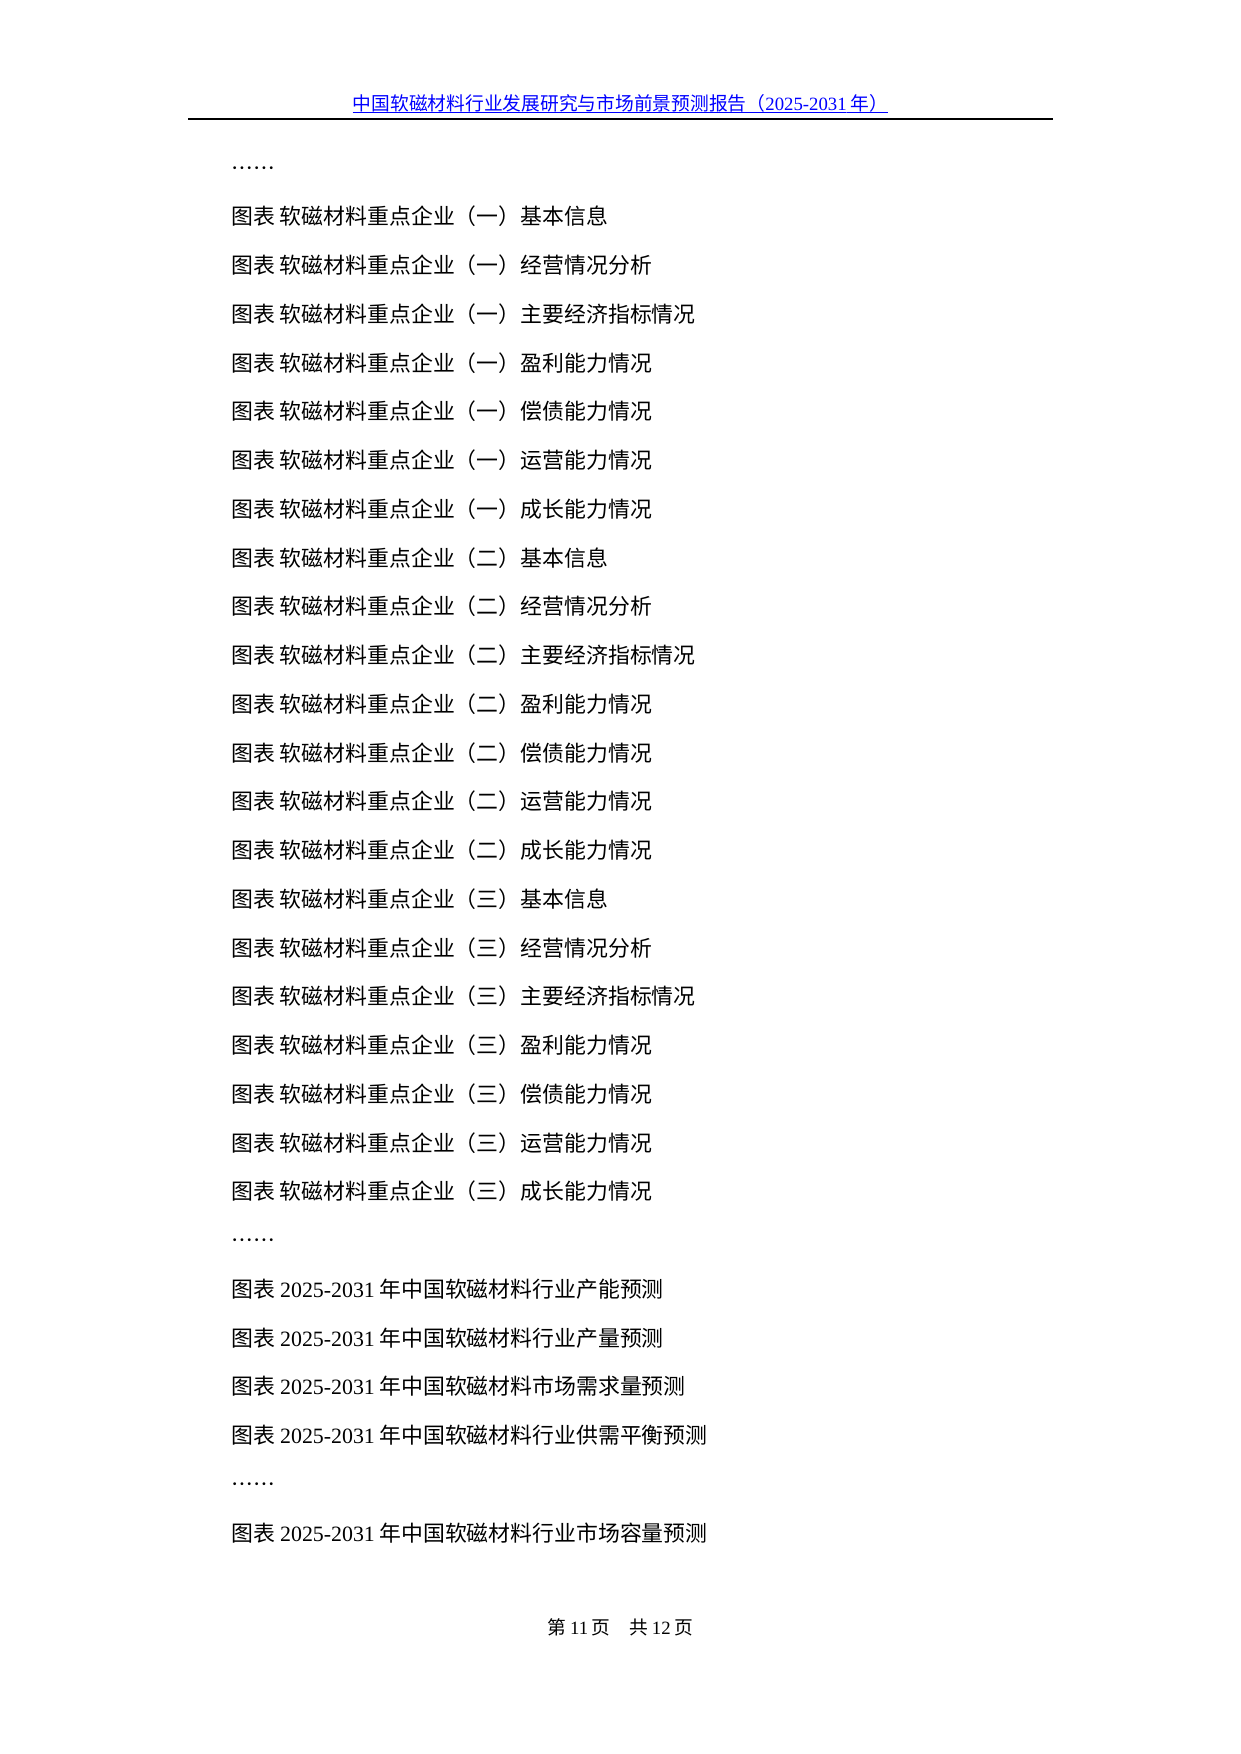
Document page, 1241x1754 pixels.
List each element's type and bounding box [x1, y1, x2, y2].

text [187, 150, 1053, 1548]
